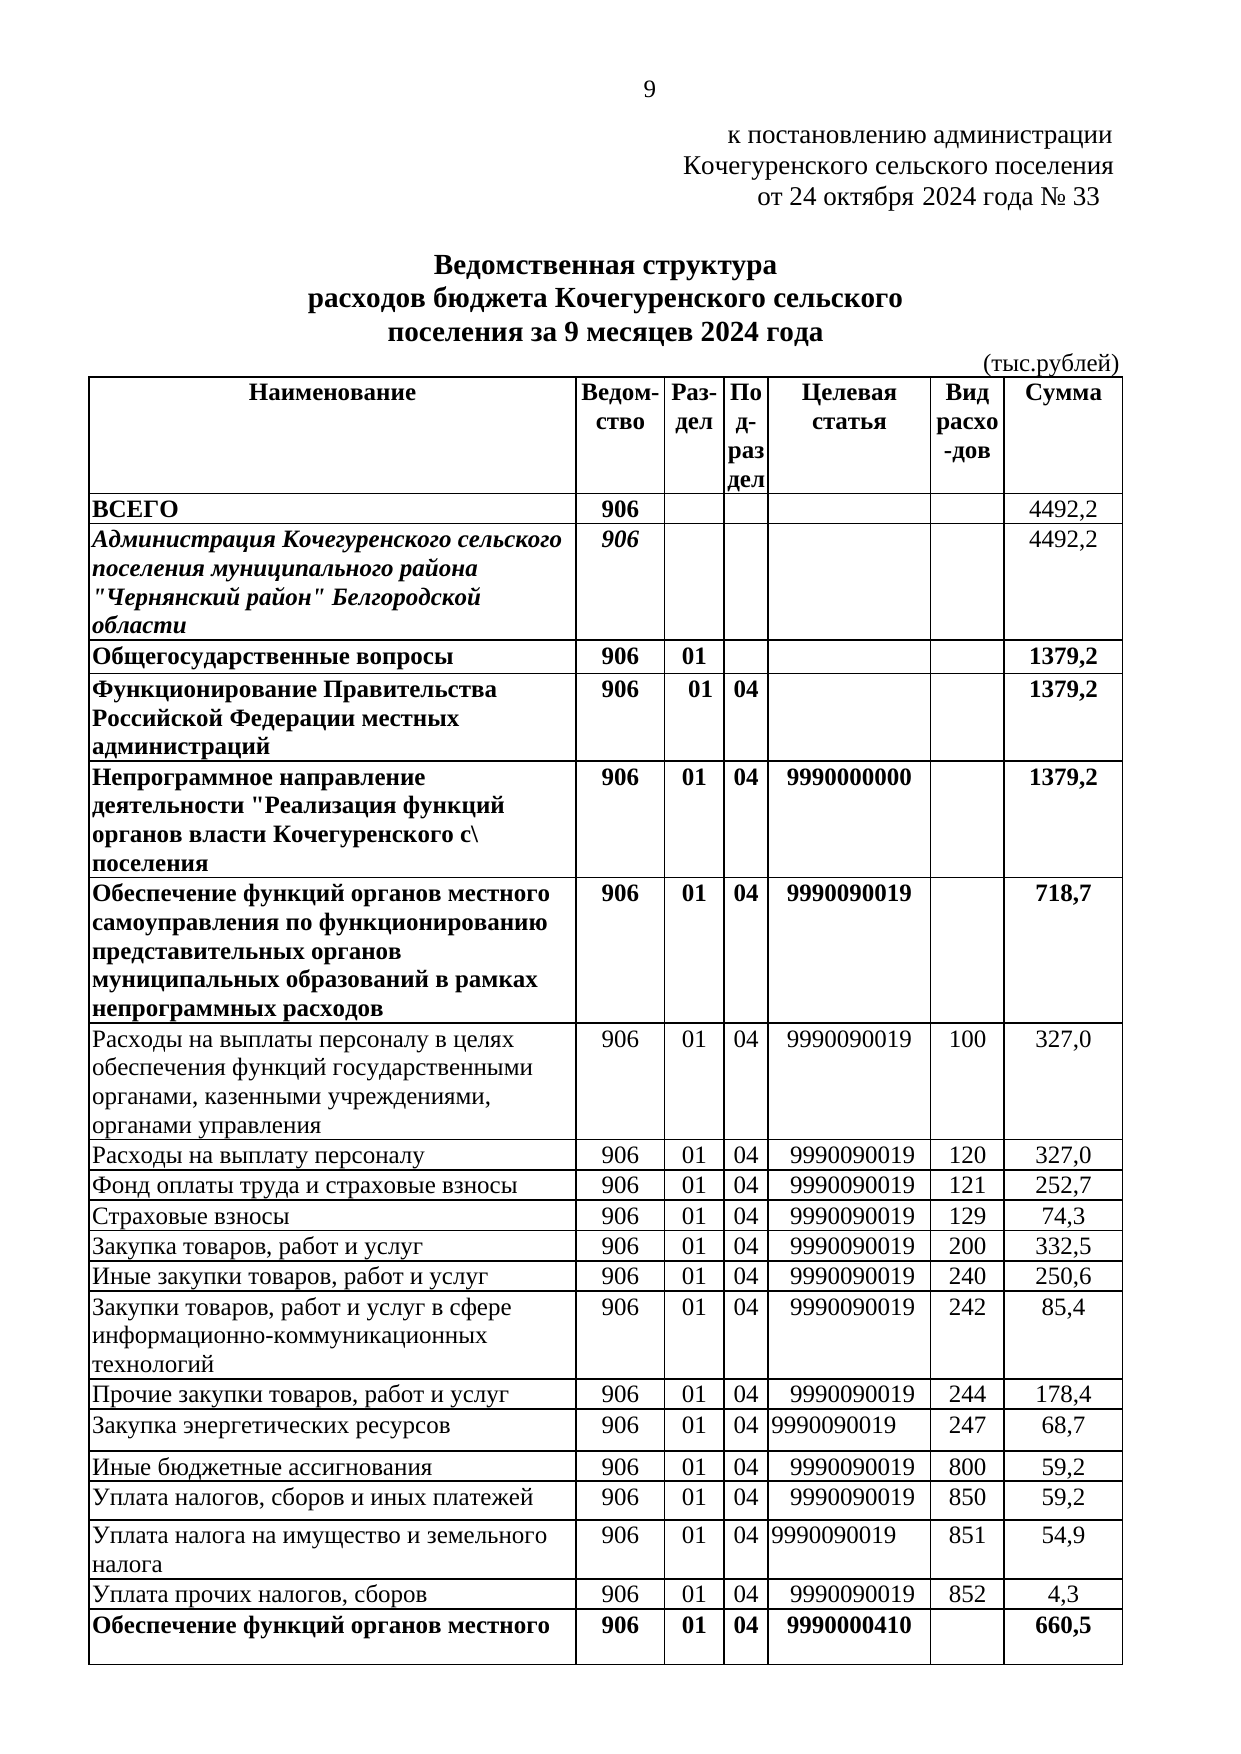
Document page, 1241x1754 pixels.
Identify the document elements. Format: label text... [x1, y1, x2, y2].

table_cell 100 [931, 1024, 1003, 1139]
table_cell Раз-дел [665, 378, 723, 492]
table_cell 04 [725, 1580, 767, 1608]
table_cell 178,4 [1005, 1380, 1122, 1408]
table_cell 04 [725, 1521, 767, 1578]
table_cell 04 [725, 1231, 767, 1260]
table_cell 121 [931, 1171, 1003, 1199]
table_cell 906 [577, 1521, 664, 1578]
table_cell 120 [931, 1140, 1003, 1169]
table_cell 04 [725, 1171, 767, 1199]
table_cell [725, 494, 767, 523]
table_cell 9990000410 [769, 1610, 930, 1664]
table_cell 01 [665, 1410, 723, 1450]
table_cell 4492,2 [1005, 494, 1122, 523]
table_cell 906 [577, 1024, 664, 1139]
table_cell 9990090019 [769, 1024, 930, 1139]
table_cell [931, 674, 1003, 760]
table_cell 906 [577, 1292, 664, 1378]
table_cell Расходы на выплату персоналу [90, 1140, 575, 1169]
table_cell 04 [725, 1610, 767, 1664]
table_cell 04 [725, 1140, 767, 1169]
table_cell 9990090019 [769, 1262, 930, 1290]
table_cell [769, 524, 930, 639]
table_cell 906 [577, 1410, 664, 1450]
table_cell Целевая статья [769, 378, 930, 492]
table_cell 54,9 [1005, 1521, 1122, 1578]
table_cell 906 [577, 641, 664, 672]
table_cell Уплата налога на имущество и земельного налога [90, 1521, 575, 1578]
table_cell 01 [665, 1262, 723, 1290]
table_cell Закупка энергетических ресурсов [90, 1410, 575, 1450]
table_cell Расходы на выплаты персоналу в целях обеспечения функций государственными органами, казенными учреждениями, органами управления [90, 1024, 575, 1139]
table_cell 9990090019 [769, 1140, 930, 1169]
table_cell 327,0 [1005, 1140, 1122, 1169]
table_cell 04 [725, 1452, 767, 1480]
table_cell 04 [725, 1482, 767, 1519]
table_cell 1379,2 [1005, 674, 1122, 760]
table_cell 906 [577, 674, 664, 760]
table_cell 68,7 [1005, 1410, 1122, 1450]
table_cell 906 [577, 1201, 664, 1229]
table_cell Прочие закупки товаров, работ и услуг [90, 1380, 575, 1408]
table_cell ВСЕГО [90, 494, 575, 523]
table_cell 01 [665, 878, 723, 1022]
table_header [89, 118, 1122, 247]
table_cell [665, 524, 723, 639]
table_cell Непрограммное направление деятельности "Реализация функций органов власти Кочегуренского с\поселения [90, 762, 575, 877]
table_cell 01 [665, 1452, 723, 1480]
table_cell 01 [665, 1024, 723, 1139]
table_cell [665, 494, 723, 523]
table_cell 74,3 [1005, 1201, 1122, 1229]
table_cell 247 [931, 1410, 1003, 1450]
table_cell 850 [931, 1482, 1003, 1519]
table_cell 327,0 [1005, 1024, 1122, 1139]
table_cell 718,7 [1005, 878, 1122, 1022]
table_cell 01 [665, 1171, 723, 1199]
table_cell 59,2 [1005, 1452, 1122, 1480]
table_cell Ведомственная структура [89, 247, 1122, 281]
table_cell 1379,2 [1005, 762, 1122, 877]
table_cell 240 [931, 1262, 1003, 1290]
table_cell 851 [931, 1521, 1003, 1578]
table_cell 250,6 [1005, 1262, 1122, 1290]
table_cell Закупки товаров, работ и услуг в сфере информационно-коммуникационных технологий [90, 1292, 575, 1378]
table_cell 01 [665, 1231, 723, 1260]
table_cell 01 [665, 1292, 723, 1378]
table_cell 906 [577, 1140, 664, 1169]
table_cell 04 [725, 1262, 767, 1290]
table_cell Страховые взносы [90, 1201, 575, 1229]
table_cell 9990090019 [769, 1292, 930, 1378]
table_cell 906 [577, 1380, 664, 1408]
table_cell 04 [725, 1292, 767, 1378]
table_cell [769, 641, 930, 672]
table_cell Ведом-ство [577, 378, 664, 492]
table_cell Вид расхо-дов [931, 378, 1003, 492]
table_cell 01 [665, 1140, 723, 1169]
table_cell 9990090019 [769, 1380, 930, 1408]
table_cell 242 [931, 1292, 1003, 1378]
table_cell 906 [577, 1580, 664, 1608]
table_cell [725, 641, 767, 672]
table_cell 9990090019 [769, 1521, 930, 1578]
table_cell Закупка товаров, работ и услуг [90, 1231, 575, 1260]
table_cell 906 [577, 762, 664, 877]
table_cell 800 [931, 1452, 1003, 1480]
table_cell 332,5 [1005, 1231, 1122, 1260]
table_cell 9990090019 [769, 1201, 930, 1229]
table_cell 9990090019 [769, 1231, 930, 1260]
table_cell 660,5 [1005, 1610, 1122, 1664]
table_cell 85,4 [1005, 1292, 1122, 1378]
table_cell Функционирование Правительства Российской Федерации местных администраций [90, 674, 575, 760]
table_cell 906 [577, 1171, 664, 1199]
table_cell 252,7 [1005, 1171, 1122, 1199]
table_cell 906 [577, 1610, 664, 1664]
table_cell 04 [725, 762, 767, 877]
table_cell 04 [725, 878, 767, 1022]
table_cell Сумма [1005, 378, 1122, 492]
table_cell 04 [725, 1201, 767, 1229]
table_cell 01 [665, 641, 723, 672]
table_cell 9990090019 [769, 1410, 930, 1450]
table_cell 01 [665, 1580, 723, 1608]
table_cell 200 [931, 1231, 1003, 1260]
table_cell Обеспечение функций органов местного самоуправления по функционированию представительных органов муниципальных образований в рамках непрограммных расходов [90, 878, 575, 1022]
table_cell 906 [577, 1262, 664, 1290]
table_cell 906 [577, 524, 664, 639]
table_cell 01 [665, 1380, 723, 1408]
table_cell 01 [665, 674, 723, 760]
table_cell 01 [665, 762, 723, 877]
table_cell 01 [665, 1521, 723, 1578]
table_cell Иные бюджетные ассигнования [90, 1452, 575, 1480]
table_cell (тыс.рублей) [89, 348, 1122, 376]
table_cell 906 [577, 494, 664, 523]
table_cell [931, 1610, 1003, 1664]
table_cell 01 [665, 1482, 723, 1519]
table_cell 01 [665, 1201, 723, 1229]
table_cell [931, 641, 1003, 672]
table_cell 906 [577, 1231, 664, 1260]
table_cell 906 [577, 878, 664, 1022]
table_cell [769, 494, 930, 523]
table_cell Наименование [90, 378, 575, 492]
table_cell 906 [577, 1452, 664, 1480]
table_cell [725, 524, 767, 639]
table_cell 9990090019 [769, 1452, 930, 1480]
table_cell 01 [665, 1610, 723, 1664]
table_cell Администрация Кочегуренского сельского поселения муниципального района "Чернянский район" Белгородской области [90, 524, 575, 639]
table_cell 04 [725, 674, 767, 760]
table_cell [931, 494, 1003, 523]
table_cell Фонд оплаты труда и страховые взносы [90, 1171, 575, 1199]
table_cell 244 [931, 1380, 1003, 1408]
table_cell 9990090019 [769, 1580, 930, 1608]
table_cell 1379,2 [1005, 641, 1122, 672]
table_cell 906 [577, 1482, 664, 1519]
table_cell Под-раздел [725, 378, 767, 492]
table_cell 59,2 [1005, 1482, 1122, 1519]
table_cell Уплата налогов, сборов и иных платежей [90, 1482, 575, 1519]
table_cell 9990090019 [769, 878, 930, 1022]
table_cell [931, 878, 1003, 1022]
table_cell 4492,2 [1005, 524, 1122, 639]
table_cell 04 [725, 1380, 767, 1408]
table_cell 04 [725, 1410, 767, 1450]
table_cell Уплата прочих налогов, сборов [90, 1580, 575, 1608]
table_cell 9990090019 [769, 1482, 930, 1519]
table_cell Общегосударственные вопросы [90, 641, 575, 672]
table_cell 129 [931, 1201, 1003, 1229]
table_cell 9990000000 [769, 762, 930, 877]
table_cell 4,3 [1005, 1580, 1122, 1608]
table_cell 04 [725, 1024, 767, 1139]
table_cell расходов бюджета Кочегуренского сельского поселения за 9 месяцев 2024 года [89, 281, 1122, 348]
table_cell [769, 674, 930, 760]
table_cell [931, 524, 1003, 639]
table_cell 852 [931, 1580, 1003, 1608]
table_cell Иные закупки товаров, работ и услуг [90, 1262, 575, 1290]
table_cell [90, 1610, 575, 1664]
table_cell 9990090019 [769, 1171, 930, 1199]
table_cell [931, 762, 1003, 877]
